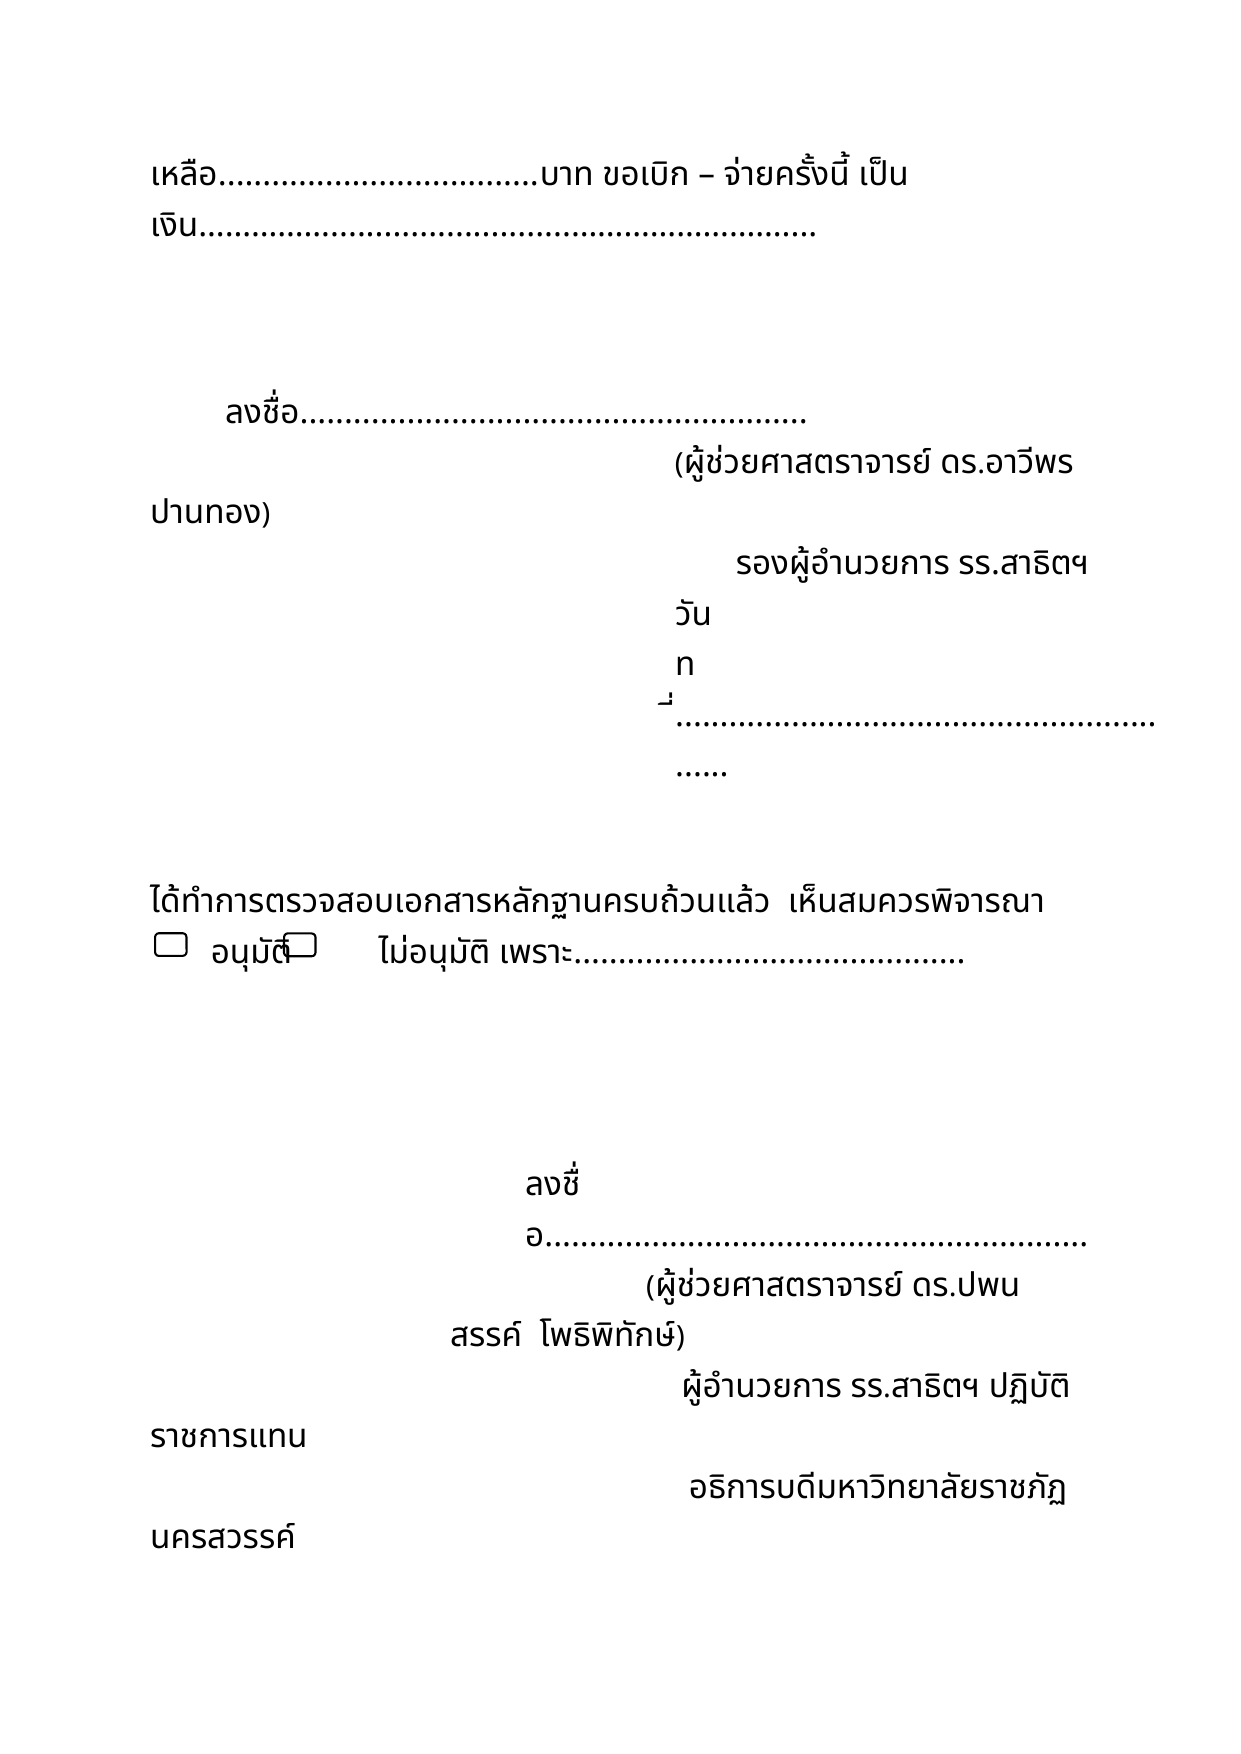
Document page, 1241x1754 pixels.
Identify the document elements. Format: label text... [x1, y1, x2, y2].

text ลงชื่อ......................................................... [150, 342, 1167, 438]
text วันที่............................................................ [675, 589, 1167, 786]
text รองผู้อำนวยการ รร.สาธิตฯ [600, 539, 1167, 589]
text ได้ทำการตรวจสอบเอกสารหลักฐานครบถ้วนแล้ว เห็นสมควรพิจารณา [150, 877, 1090, 928]
text ผู้อำนวยการ รร.สาธิตฯ ปฏิบัติราชการแทน อธิการบดีมหาวิทยาลัยราชภัฏนครสวรรค์ [150, 1362, 1090, 1563]
text อนุมัติ ไม่อนุมัติ เพราะ............................................ [150, 928, 1090, 978]
text (ผู้ช่วยศาสตราจารย์ ดร.ปพนสรรค์ โพธิพิทักษ์) [450, 1261, 1090, 1362]
text ลงชื่อ............................................................. [525, 1114, 1090, 1261]
text (ผู้ช่วยศาสตราจารย์ ดร.อาวีพร ปานทอง) [150, 438, 1090, 539]
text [150, 150, 1090, 251]
